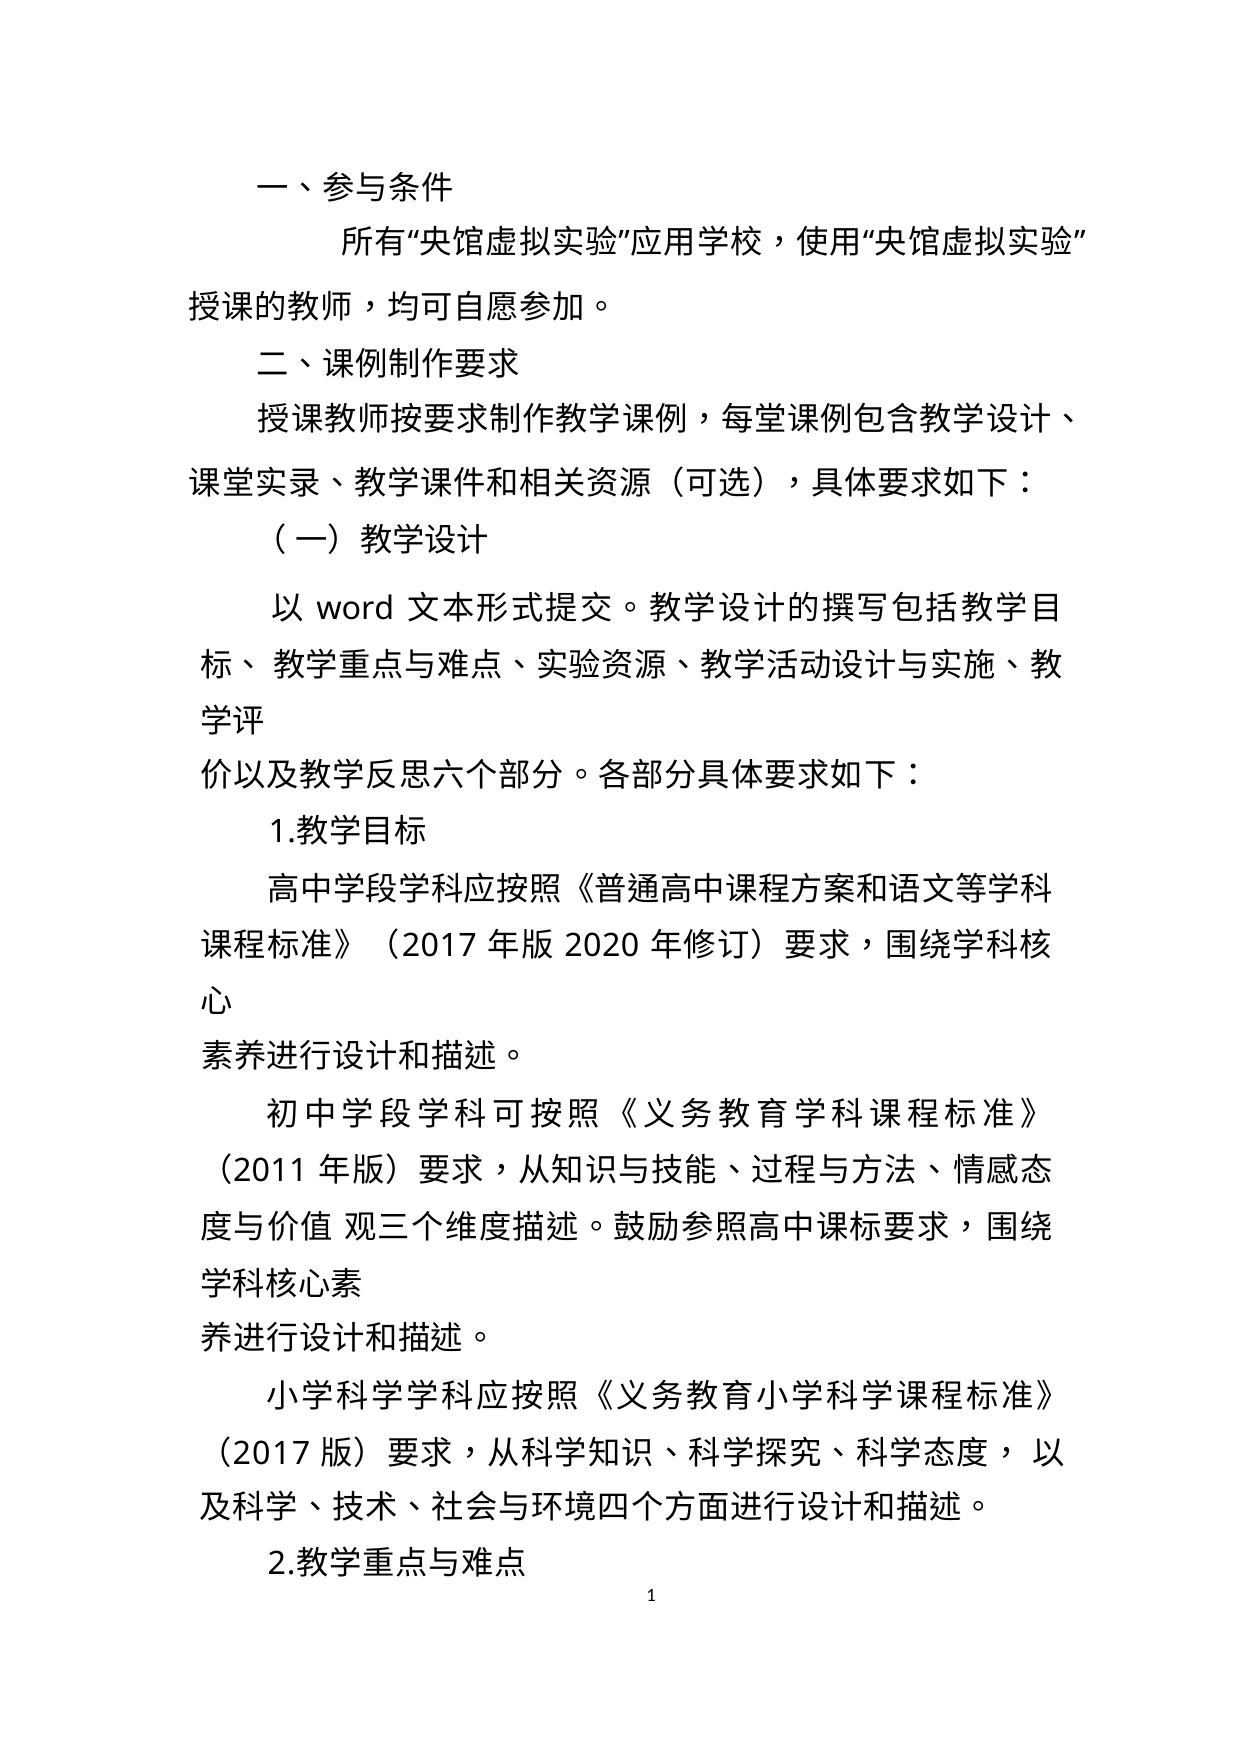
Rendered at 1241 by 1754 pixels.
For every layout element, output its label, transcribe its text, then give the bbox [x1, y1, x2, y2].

text 初中学段学科可按照《义务教育学科课程标准》（2011 年版）要求，从知识与技能、过程与方法、情感态度与价值 观三个维度描述。鼓励参照高中课标要求，围绕学科核心素 [200, 1091, 1053, 1304]
text 高中学段学科应按照《普通高中课程方案和语文等学科 课程标准》（2017 年版 2020 年修订）要求，围绕学科核心 [200, 866, 1053, 1022]
text 授课的教师，均可自愿参加。 [188, 286, 1085, 326]
text 价以及教学反思六个部分。各部分具体要求如下： [200, 754, 1085, 794]
text 二、课例制作要求 [256, 343, 1085, 384]
text 课堂实录、教学课件和相关资源（可选），具体要求如下： [189, 462, 1085, 503]
text 养进行设计和描述。 [200, 1317, 1085, 1358]
text 小学科学学科应按照《义务教育小学科学课程标准》 （2017 版）要求，从科学知识、科学探究、科学态度， 以 [199, 1373, 1069, 1474]
text 1.教学目标 [268, 810, 1085, 850]
text 2.教学重点与难点 [267, 1542, 1085, 1582]
text 授课教师按要求制作教学课例，每堂课例包含教学设计、 [186, 408, 1085, 462]
text 及科学、技术、社会与环境四个方面进行设计和描述。 [199, 1486, 1085, 1527]
text 以 word 文本形式提交。教学设计的撰写包括教学目标、 教学重点与难点、实验资源、教学活动设计与实施、教学评 [200, 585, 1063, 742]
text 素养进行设计和描述。 [201, 1035, 1085, 1075]
text 所有“央馆虚拟实验”应用学校，使用“央馆虚拟实验” [186, 231, 1085, 286]
text （ 一）教学设计 [254, 519, 1085, 560]
text 一、参与条件 [256, 166, 1085, 208]
